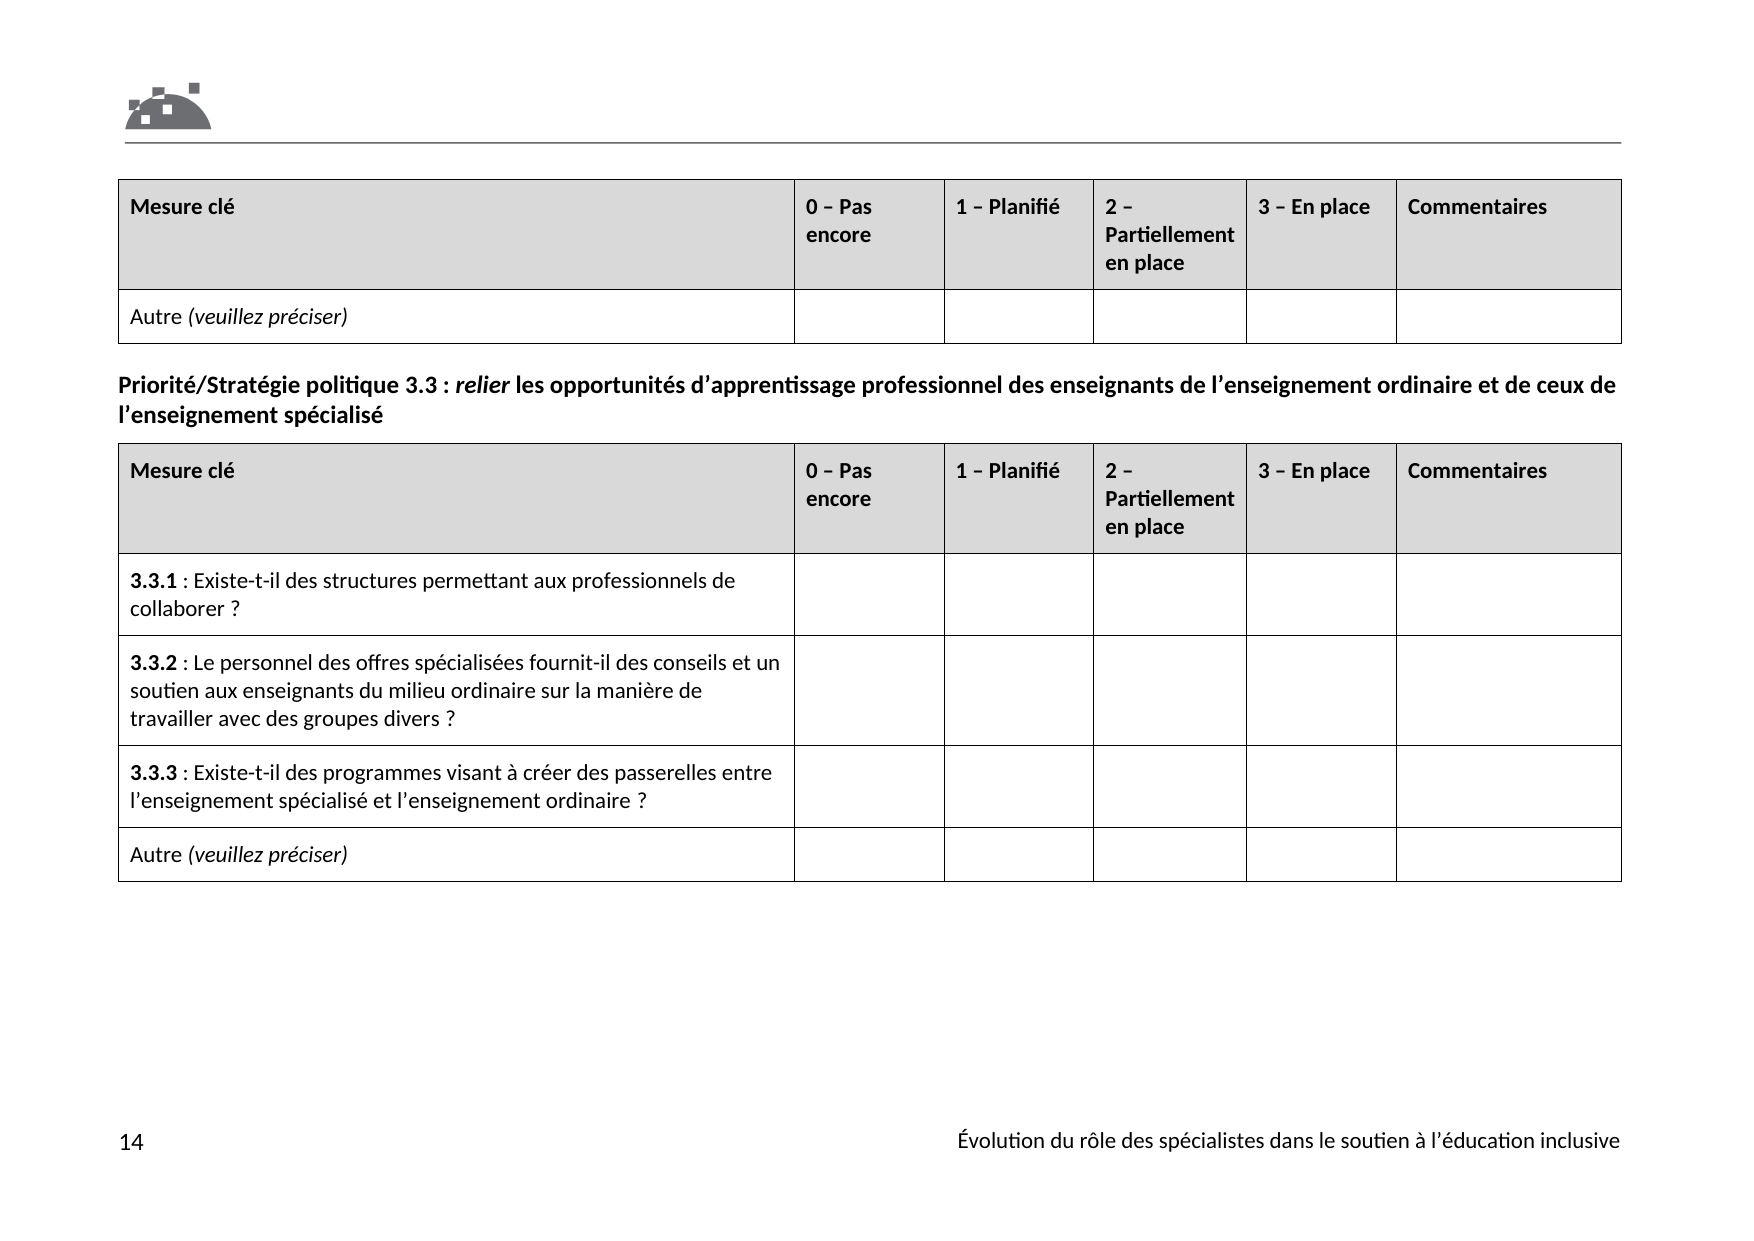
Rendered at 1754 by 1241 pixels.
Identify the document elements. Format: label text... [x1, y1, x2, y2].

table_cell [1397, 828, 1621, 881]
table_header 1 – Planifié [945, 180, 1093, 289]
table_header 0 – Pas encore [795, 180, 944, 289]
table_header Mesure clé [119, 444, 794, 553]
subtitle Priorité/Stratégie politique 3.3 : relier les opportunités d’apprentissage professionnel des enseignants de l’enseignement ordinaire et de ceux de l’enseignement spécialisé [118, 369, 1621, 430]
table_header Mesure clé [119, 180, 794, 289]
table_cell [1397, 746, 1621, 827]
table_header 1 – Planifié [945, 444, 1093, 553]
table_header 3 – En place [1247, 180, 1396, 289]
table_cell [1397, 636, 1621, 745]
table_cell [1247, 554, 1396, 635]
table_header 2 – Partiellement en place [1094, 444, 1246, 553]
table_cell [945, 828, 1093, 881]
table_cell [795, 828, 944, 881]
table_cell [1247, 636, 1396, 745]
table_cell [795, 636, 944, 745]
table_header Commentaires [1397, 444, 1621, 553]
table_cell [945, 636, 1093, 745]
table_header 0 – Pas encore [795, 444, 944, 553]
table_cell [795, 290, 944, 343]
table_cell [1247, 828, 1396, 881]
picture [118, 73, 1622, 151]
table_header 2 – Partiellement en place [1094, 180, 1246, 289]
table_cell [1397, 554, 1621, 635]
table_cell Autre (veuillez préciser) [119, 290, 794, 343]
table_cell 3.3.3 : Existe-t-il des programmes visant à créer des passerelles entre l’enseignement spécialisé et l’enseignement ordinaire ? [119, 746, 794, 827]
table_cell 3.3.2 : Le personnel des offres spécialisées fournit-il des conseils et un soutien aux enseignants du milieu ordinaire sur la manière de travailler avec des groupes divers ? [119, 636, 794, 745]
table_cell [795, 746, 944, 827]
table_cell [1094, 828, 1246, 881]
table_cell [1094, 746, 1246, 827]
table_cell [1247, 290, 1396, 343]
table_cell [945, 746, 1093, 827]
table_cell [795, 554, 944, 635]
table_header Commentaires [1397, 180, 1621, 289]
table_cell [1094, 554, 1246, 635]
table_cell [945, 554, 1093, 635]
table_cell [945, 290, 1093, 343]
table_cell [1094, 290, 1246, 343]
table_cell [1094, 636, 1246, 745]
table_header 3 – En place [1247, 444, 1396, 553]
table_cell 3.3.1 : Existe-t-il des structures permettant aux professionnels de collaborer ? [119, 554, 794, 635]
table_cell [1247, 746, 1396, 827]
table_cell Autre (veuillez préciser) [119, 828, 794, 881]
table_cell [1397, 290, 1621, 343]
